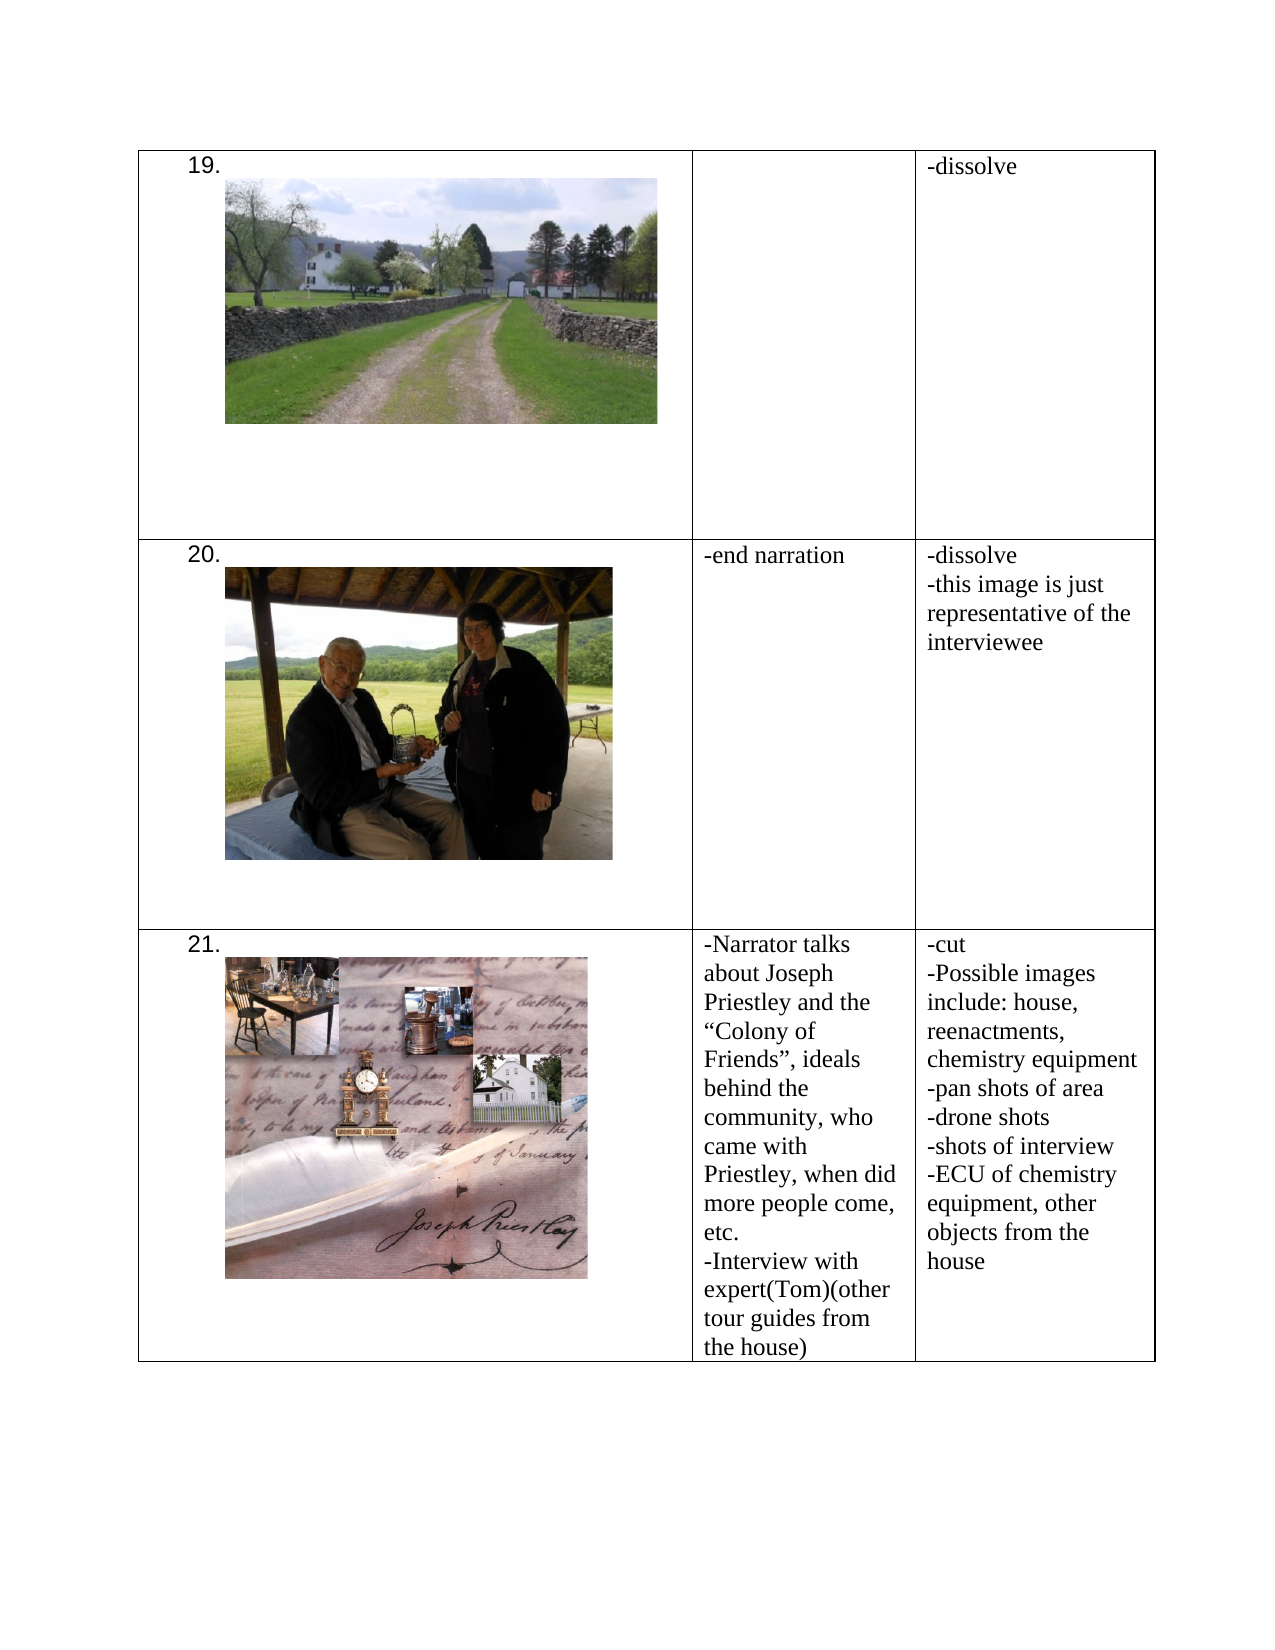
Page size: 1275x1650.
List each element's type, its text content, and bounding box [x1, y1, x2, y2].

table_cell -cut -Possible images include: house, reenactments, chemistry equipment -pan shots of area -drone shots -shots of interview -ECU of chemistry equipment, other objects from the house [916, 930, 1154, 1361]
picture [225, 567, 613, 860]
table_cell [693, 151, 915, 539]
picture [225, 178, 658, 424]
table_cell [139, 930, 692, 1361]
table_cell -dissolve -this image is just representative of the interviewee [916, 540, 1154, 928]
table_cell [139, 151, 692, 539]
table_cell -end narration [693, 540, 915, 928]
table_cell -dissolve [916, 151, 1154, 539]
picture [225, 957, 588, 1279]
table_cell [139, 540, 692, 928]
table_cell -Narrator talks about Joseph Priestley and the “Colony of Friends”, ideals behind the community, who came with Priestley, when did more people come, etc. -Interview with expert(Tom)(other tour guides from the house) [693, 930, 915, 1361]
